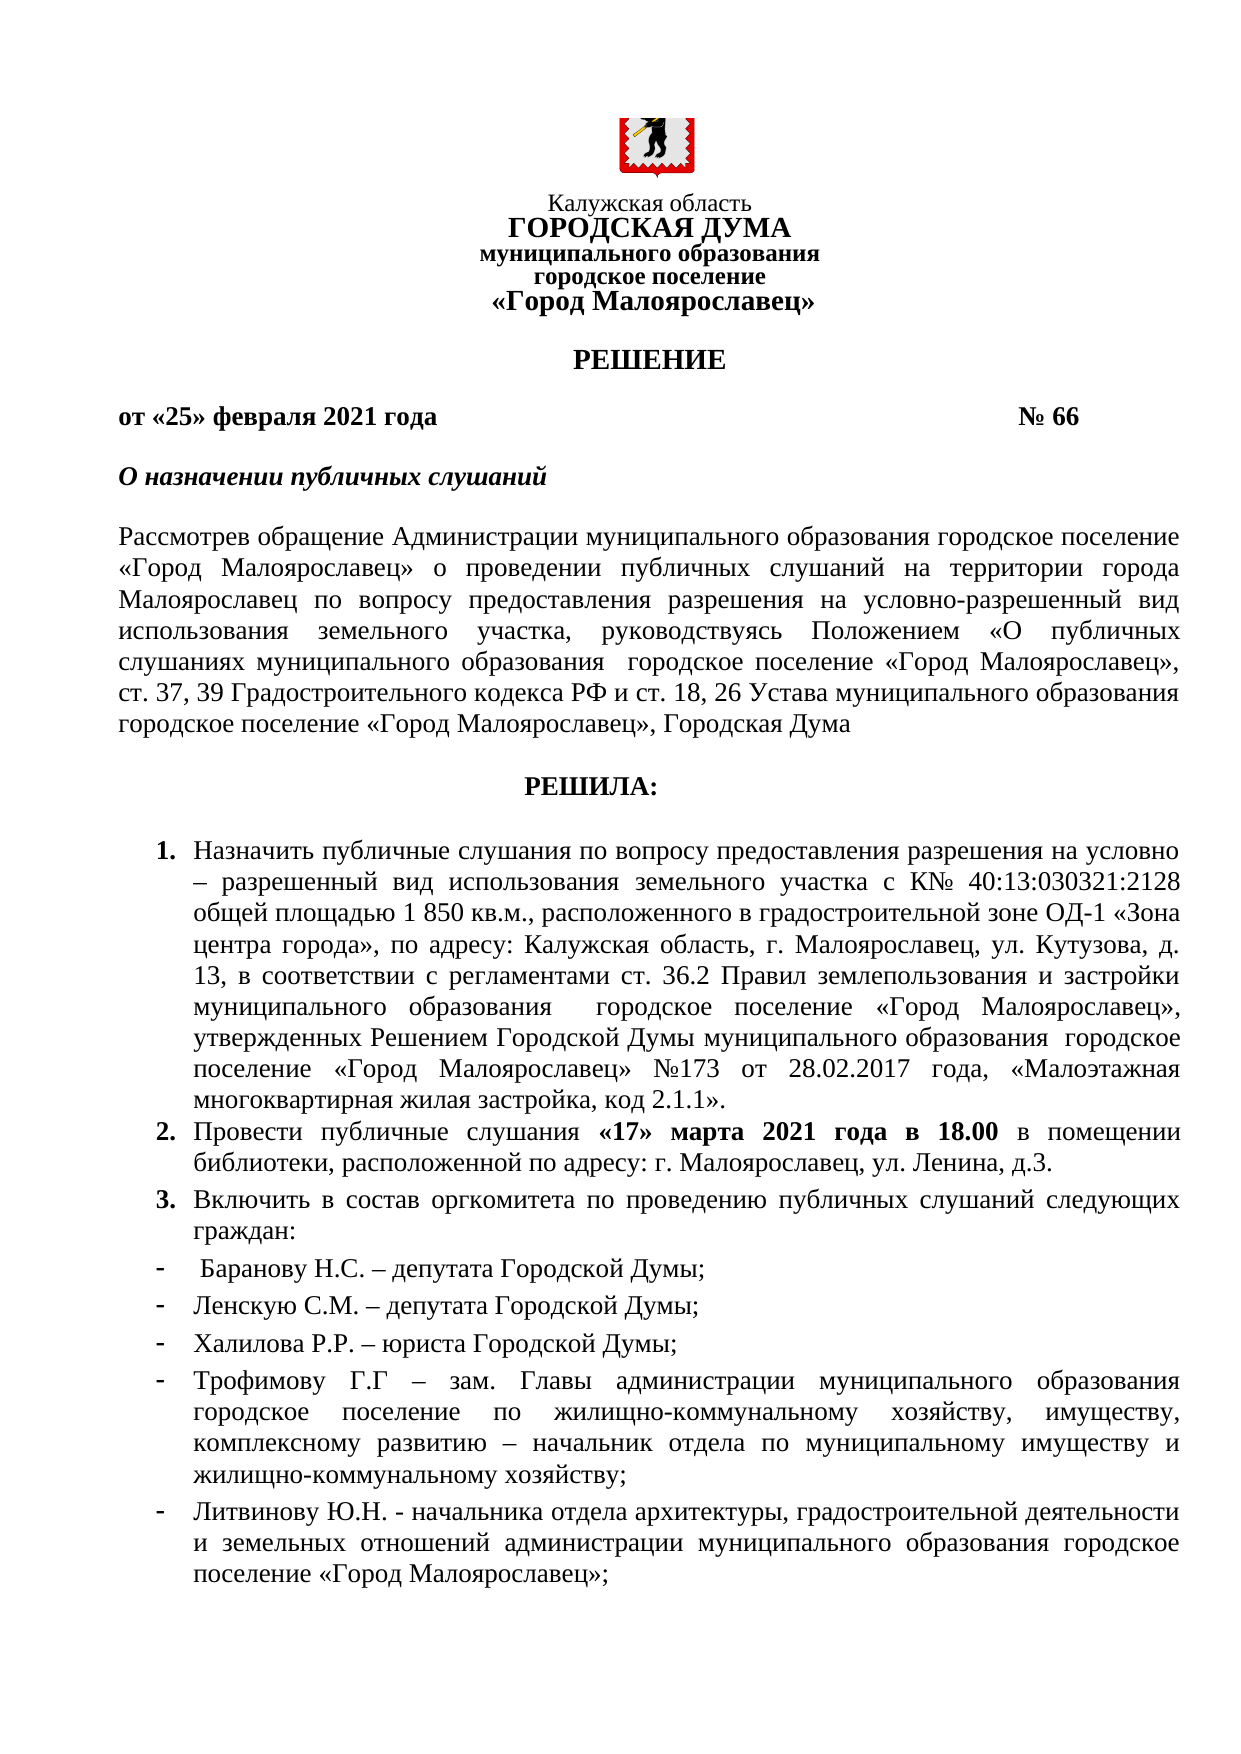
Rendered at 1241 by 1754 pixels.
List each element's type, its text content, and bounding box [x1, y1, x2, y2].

list Провести публичные слушания «17» марта 2021 года в 18.00 в помещении библиотеки, расположенной по адресу: г. Малоярославец, ул. Ленина, д.3. [156, 1114, 1181, 1177]
list Баранову Н.С. – депутата Городской Думы; [156, 1252, 1181, 1283]
text РЕШИЛА: [193, 769, 1181, 801]
text О назначении публичных слушаний [118, 460, 1181, 491]
list Назначить публичные слушания по вопросу предоставления разрешения на условно – разрешенный вид использования земельного участка с К№ 40:13:030321:2128 общей площадью 1 850 кв.м., расположенного в градостроительной зоне ОД-1 «Зона центра города», по адресу: Калужская область, г. Малоярославец, ул. Кутузова, д. 13, в соответствии с регламентами ст. 36.2 Правил землепользования и застройки муниципального образования городское поселение «Город Малоярославец», утвержденных Решением Городской Думы муниципального образования городское поселение «Город Малоярославец» №173 от 28.02.2017 года, «Малоэтажная многоквартирная жилая застройка, код 2.1.1». [156, 834, 1181, 1114]
text от «25» февраля 2021 года № 66 [118, 400, 1181, 431]
list Ленскую С.М. – депутата Городской Думы; [156, 1289, 1181, 1320]
text Рассмотрев обращение Администрации муниципального образования городское поселение «Город Малоярославец» о проведении публичных слушаний на территории города Малоярославец по вопросу предоставления разрешения на условно-разрешенный вид использования земельного участка, руководствуясь Положением «О публичных слушаниях муниципального образования городское поселение «Город Малоярославец», ст. 37, 39 Градостроительного кодекса РФ и ст. 18, 26 Устава муниципального образования городское поселение «Город Малоярославец», Городская Дума [118, 520, 1181, 738]
subtitle Калужская область [118, 193, 1181, 216]
list Включить в состав оргкомитета по проведению публичных слушаний следующих граждан: [156, 1183, 1181, 1245]
list Трофимову Г.Г – зам. Главы администрации муниципального образования городское поселение по жилищно-коммунальному хозяйству, имуществу, комплексному развитию – начальник отдела по муниципальному имуществу и жилищно-коммунальному хозяйству; [156, 1364, 1181, 1489]
text муниципального образования [118, 243, 1181, 266]
text РЕШЕНИЕ [118, 342, 1181, 376]
list Халилова Р.Р. – юриста Городской Думы; [156, 1327, 1181, 1358]
list Литвинову Ю.Н. - начальника отдела архитектуры, градостроительной деятельности и земельных отношений администрации муниципального образования городское поселение «Город Малоярославец»; [156, 1495, 1181, 1589]
subtitle ГОРОДСКАЯ ДУМА [118, 216, 1181, 243]
text «Город Малоярославец» [118, 289, 1181, 315]
text городское поселение [118, 266, 1181, 289]
